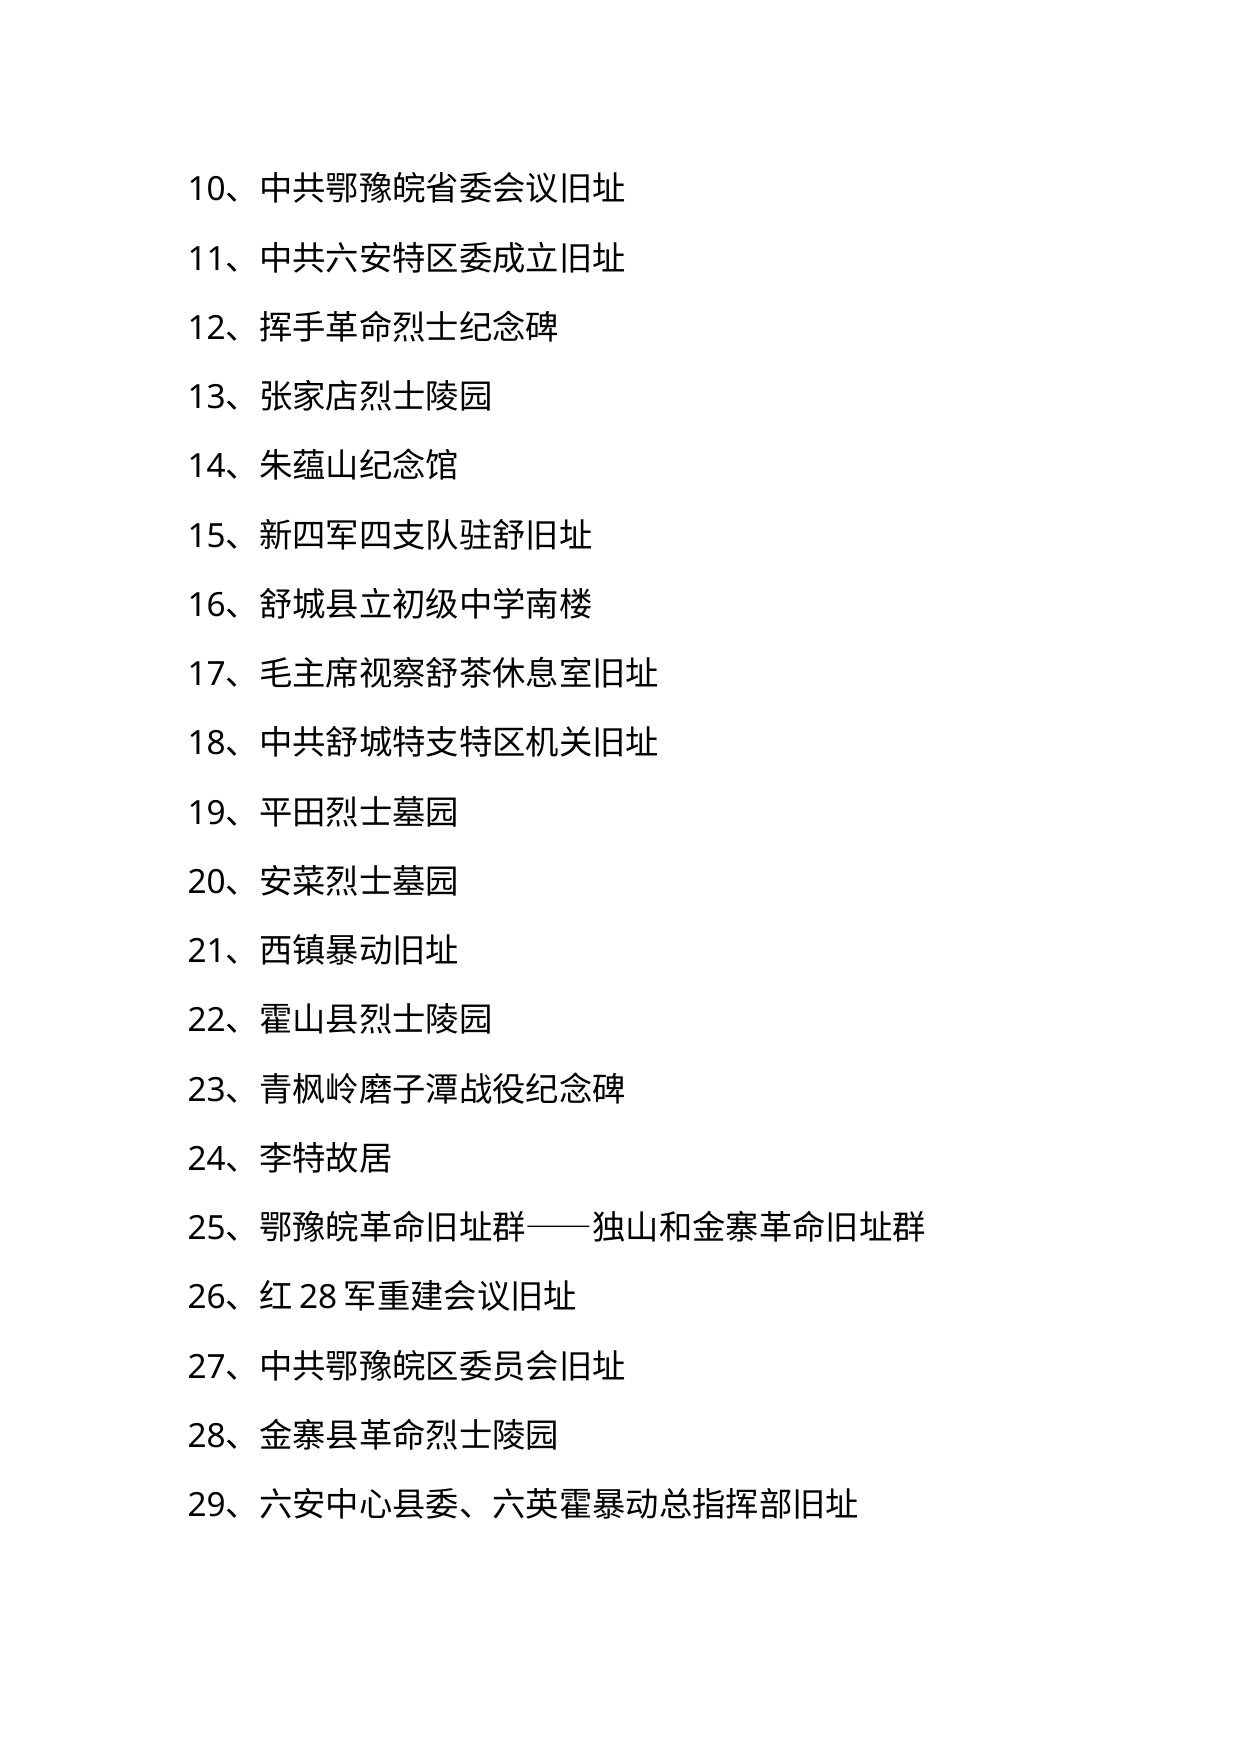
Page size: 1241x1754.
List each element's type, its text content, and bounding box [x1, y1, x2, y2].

text 18、中共舒城特支特区机关旧址 [187, 716, 1053, 764]
text 13、张家店烈士陵园 [187, 370, 1053, 418]
text 27、中共鄂豫皖区委员会旧址 [187, 1339, 1053, 1388]
text 26、红28军重建会议旧址 [187, 1270, 1053, 1319]
text 22、霍山县烈士陵园 [187, 993, 1053, 1042]
text 28、金寨县革命烈士陵园 [187, 1409, 1053, 1457]
text 15、新四军四支队驻舒旧址 [187, 508, 1053, 557]
text 12、挥手革命烈士纪念碑 [187, 301, 1053, 349]
text 11、中共六安特区委成立旧址 [187, 231, 1053, 280]
text 23、青枫岭磨子潭战役纪念碑 [187, 1062, 1053, 1111]
text 21、西镇暴动旧址 [187, 924, 1053, 972]
text 24、李特故居 [187, 1132, 1053, 1180]
text 29、六安中心县委、六英霍暴动总指挥部旧址 [187, 1478, 1053, 1527]
text 10、中共鄂豫皖省委会议旧址 [187, 162, 1053, 210]
text 20、安菜烈士墓园 [187, 855, 1053, 903]
text 25、鄂豫皖革命旧址群——独山和金寨革命旧址群 [187, 1201, 1053, 1249]
text 16、舒城县立初级中学南楼 [187, 578, 1053, 626]
text 17、毛主席视察舒茶休息室旧址 [187, 647, 1053, 695]
text 14、朱蕴山纪念馆 [187, 439, 1053, 487]
text 19、平田烈士墓园 [187, 785, 1053, 834]
